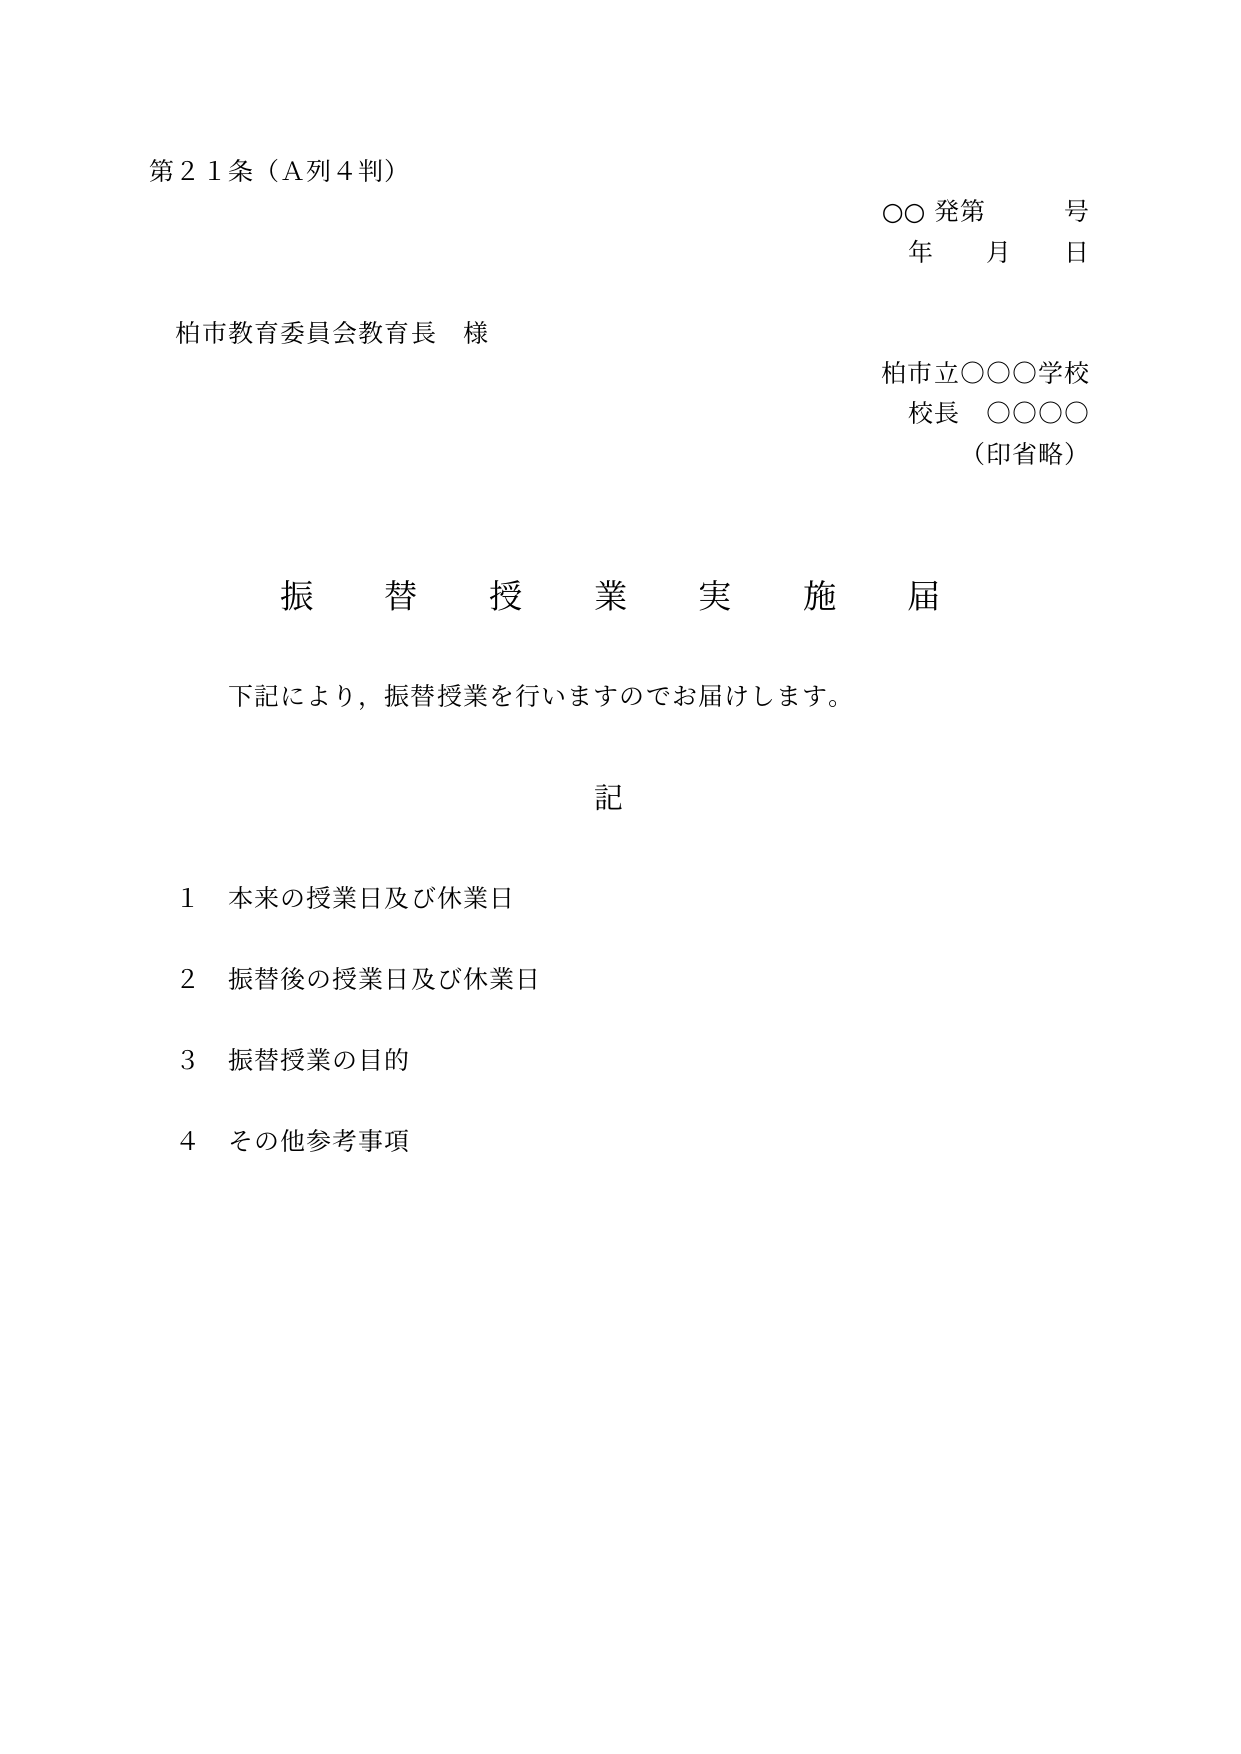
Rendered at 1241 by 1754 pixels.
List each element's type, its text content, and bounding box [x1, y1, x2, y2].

text 校長 ○○○○ [858, 392, 1091, 432]
text 振 替 授 業 実 施 届 [149, 554, 1091, 634]
text ○○発第 号 [149, 190, 1091, 230]
text 下記により，振替授業を行いますのでお届けします。 [149, 675, 1091, 715]
text 柏市立○○○学校 [858, 352, 1091, 392]
text 第２１条（Ａ列４判） [149, 149, 1091, 190]
text ２ 振替後の授業日及び休業日 [149, 958, 1091, 998]
text ４ その他参考事項 [149, 1119, 1091, 1160]
text 柏市教育委員会教育長 様 [149, 311, 1091, 352]
text （印省略） [149, 432, 1091, 473]
text ３ 振替授業の目的 [149, 1039, 1091, 1079]
subtitle 記 [149, 756, 1091, 837]
text 年 月 日 [149, 230, 1091, 271]
text １ 本来の授業日及び休業日 [149, 877, 1091, 917]
